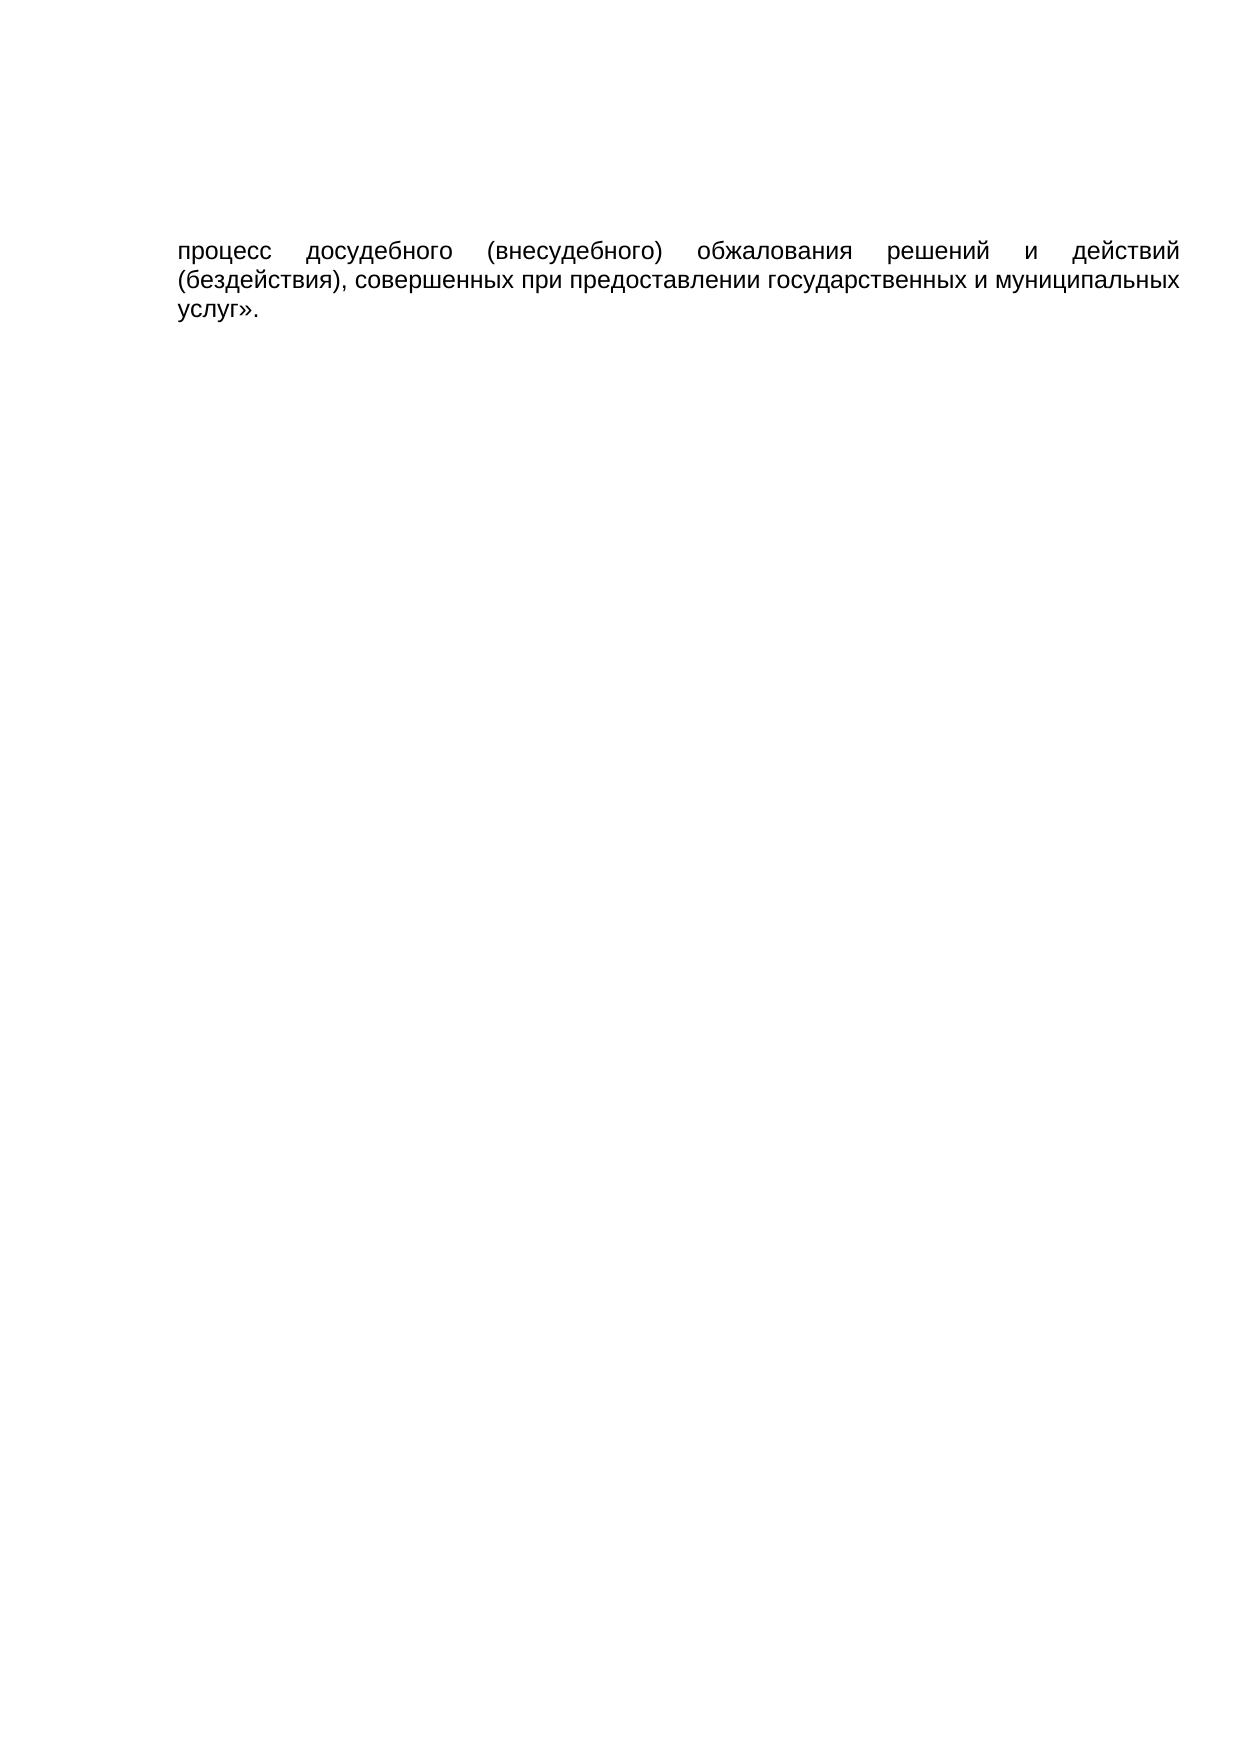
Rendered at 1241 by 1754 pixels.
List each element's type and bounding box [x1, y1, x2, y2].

text [177, 236, 1181, 322]
